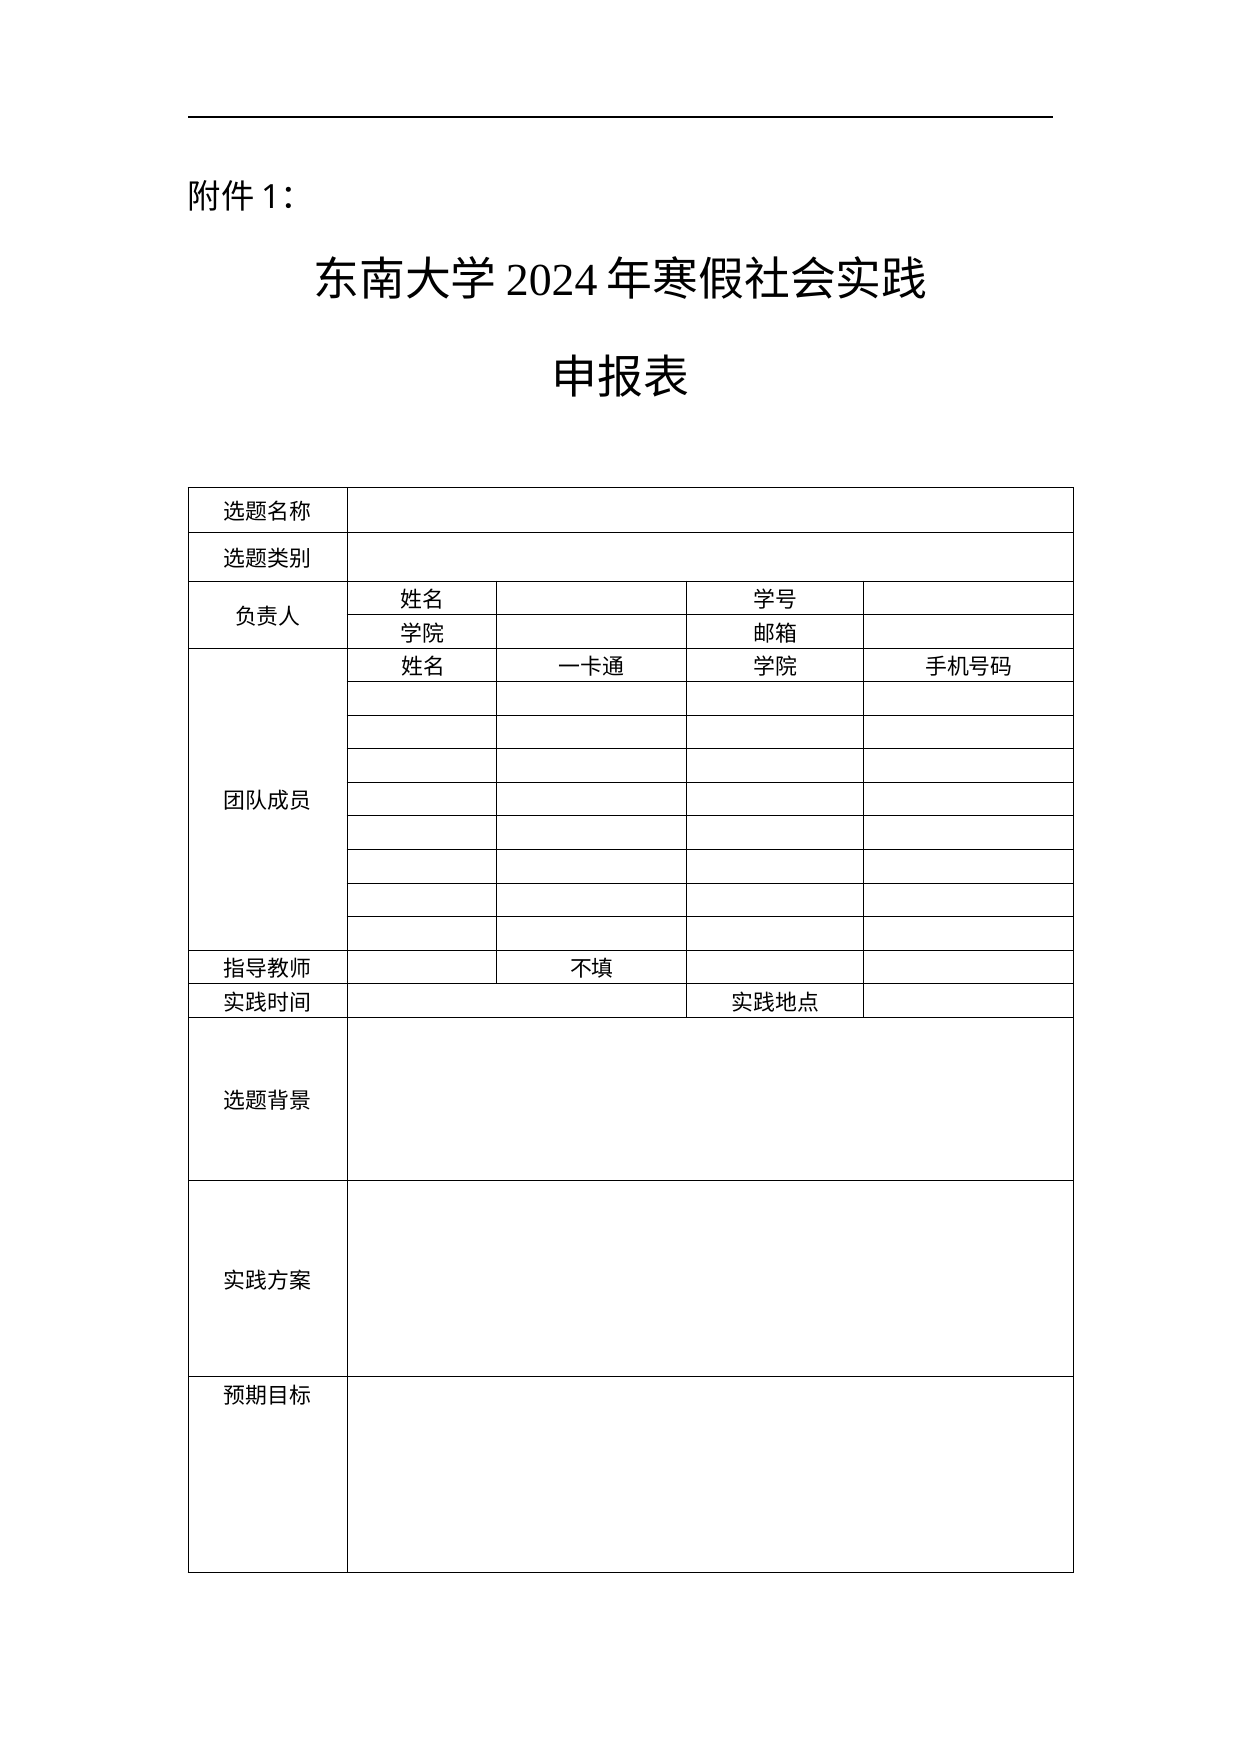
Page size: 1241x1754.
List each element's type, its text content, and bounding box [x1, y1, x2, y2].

text 附件1： [187, 162, 1053, 227]
table_header 选题名称 [189, 488, 347, 532]
table_cell [348, 951, 496, 983]
table_cell [497, 783, 686, 815]
table_cell [864, 984, 1073, 1017]
table_cell [348, 1377, 1073, 1572]
table_cell [348, 1018, 1073, 1180]
table_cell [864, 783, 1073, 815]
table_cell [687, 884, 863, 916]
table_cell [864, 615, 1073, 648]
table_cell [864, 716, 1073, 748]
table_cell [687, 749, 863, 782]
table_cell [864, 582, 1073, 614]
table_cell 预期目标 [189, 1377, 347, 1572]
table_header [348, 488, 1073, 532]
table_cell [348, 716, 496, 748]
table_cell 选题背景 [189, 1018, 347, 1180]
table_cell 不填 [497, 951, 686, 983]
text 东南大学2024年寒假社会实践 [187, 227, 1053, 324]
table_cell [497, 615, 686, 648]
table_cell 邮箱 [687, 615, 863, 648]
table_cell 实践地点 [687, 984, 863, 1017]
table_cell [864, 884, 1073, 916]
table_cell [348, 783, 496, 815]
table_cell 负责人 [189, 582, 347, 648]
text 申报表 [187, 324, 1053, 422]
table_cell [497, 850, 686, 882]
table_cell [497, 816, 686, 849]
table_cell [348, 884, 496, 916]
table_cell [687, 850, 863, 882]
table_cell 实践时间 [189, 984, 347, 1017]
table_cell [687, 816, 863, 849]
table_cell 选题类别 [189, 533, 347, 581]
table_cell [348, 1181, 1073, 1376]
table_cell [864, 917, 1073, 949]
table_cell [348, 749, 496, 782]
table_cell [497, 749, 686, 782]
table_cell [348, 850, 496, 882]
table_cell [687, 917, 863, 949]
table_cell [687, 682, 863, 715]
table_cell [687, 951, 863, 983]
table_cell 实践方案 [189, 1181, 347, 1376]
table_cell [864, 816, 1073, 849]
table_cell [348, 816, 496, 849]
table_cell [687, 783, 863, 815]
table_cell [864, 749, 1073, 782]
table_cell 手机号码 [864, 649, 1073, 681]
table_cell [348, 984, 686, 1017]
table_cell 学院 [348, 615, 496, 648]
table_cell [687, 716, 863, 748]
table_cell 学院 [687, 649, 863, 681]
table_cell [348, 533, 1073, 581]
table_cell 学号 [687, 582, 863, 614]
table_cell [497, 917, 686, 949]
table_cell [497, 716, 686, 748]
table_cell [497, 682, 686, 715]
table_cell [864, 850, 1073, 882]
table_cell [864, 951, 1073, 983]
table_cell 指导教师 [189, 951, 347, 983]
table_cell [348, 917, 496, 949]
table_cell [348, 682, 496, 715]
table_cell [497, 884, 686, 916]
table_cell 姓名 [348, 582, 496, 614]
table_cell 一卡通 [497, 649, 686, 681]
table_cell 团队成员 [189, 649, 347, 949]
table_cell [864, 682, 1073, 715]
table_cell [497, 582, 686, 614]
table_cell 姓名 [348, 649, 496, 681]
